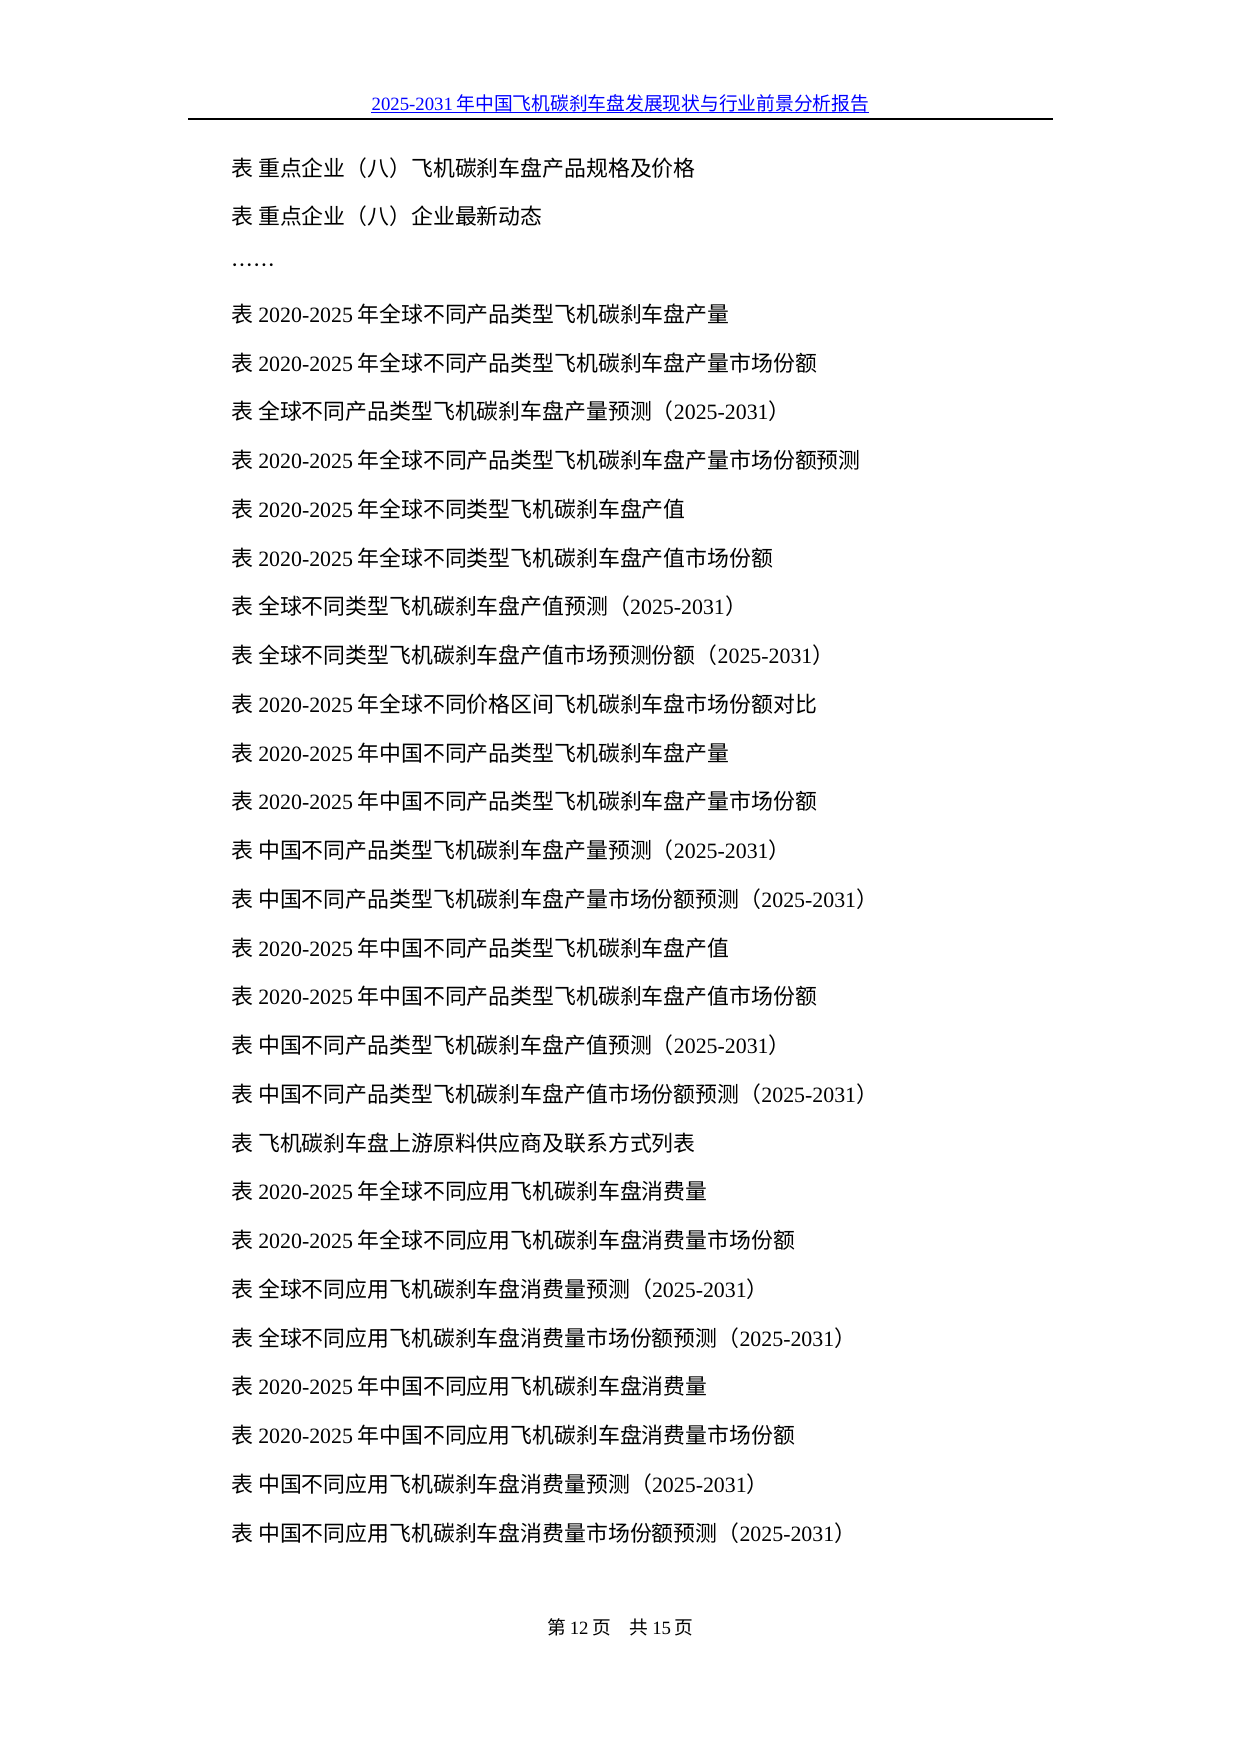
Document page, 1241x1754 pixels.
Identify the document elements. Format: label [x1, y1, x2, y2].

text [187, 150, 1053, 1548]
